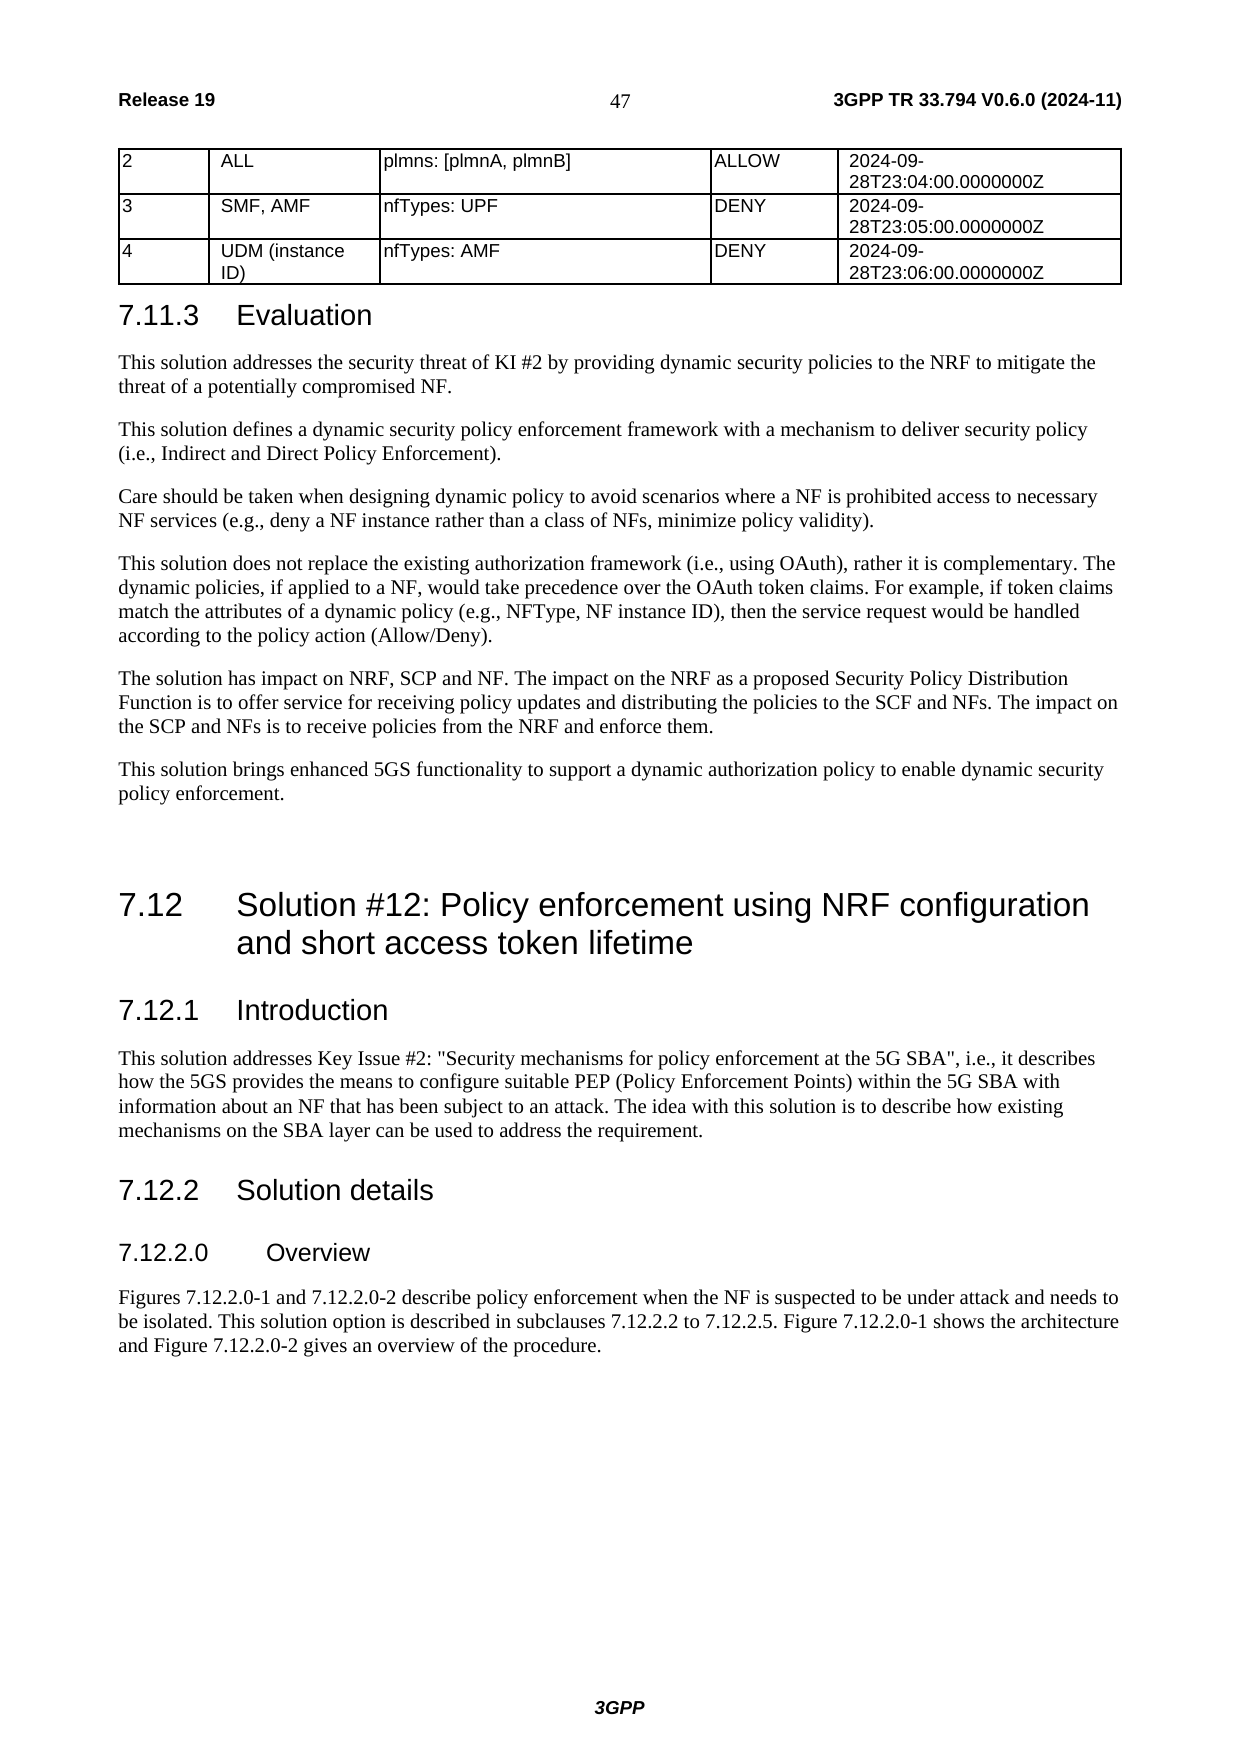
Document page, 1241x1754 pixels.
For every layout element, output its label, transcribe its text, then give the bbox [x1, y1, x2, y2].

text This solution does not replace the existing authorization framework (i.e., using OAuth), rather it is complementary. The dynamic policies, if applied to a NF, would take precedence over the OAuth token claims. For example, if token claims match the attributes of a dynamic policy (e.g., NFType, NF instance ID), then the service request would be handled according to the policy action (Allow/Deny). [118, 551, 1122, 647]
text Care should be taken when designing dynamic policy to avoid scenarios where a NF is prohibited access to necessary NF services (e.g., deny a NF instance rather than a class of NFs, minimize policy validity). [118, 484, 1122, 532]
table_cell DENY [712, 195, 837, 238]
table_cell UDM (instance ID) [210, 240, 379, 283]
table_cell 3 [120, 195, 208, 238]
table_cell 2024-09-28T23:05:00.0000000Z [839, 195, 1120, 238]
subtitle 7.12.2 Solution details [118, 1173, 1122, 1206]
text This solution addresses Key Issue #2: "Security mechanisms for policy enforcement at the 5G SBA", i.e., it describes how the 5GS provides the means to configure suitable PEP (Policy Enforcement Points) within the 5G SBA with information about an NF that has been subject to an attack. The idea with this solution is to describe how existing mechanisms on the SBA layer can be used to address the requirement. [118, 1045, 1122, 1142]
text Figures 7.12.2.0-1 and 7.12.2.0-2 describe policy enforcement when the NF is suspected to be under attack and needs to be isolated. This solution option is described in subclauses 7.12.2.2 to 7.12.2.5. Figure 7.12.2.0-1 shows the architecture and Figure 7.12.2.0-2 gives an overview of the procedure. [118, 1285, 1122, 1357]
text This solution brings enhanced 5GS functionality to support a dynamic authorization policy to enable dynamic security policy enforcement. [118, 757, 1122, 805]
table_cell DENY [712, 240, 837, 283]
subtitle 7.12.2.0 Overview [118, 1238, 1122, 1266]
text The solution has impact on NRF, SCP and NF. The impact on the NRF as a proposed Security Policy Distribution Function is to offer service for receiving policy updates and distributing the policies to the SCF and NFs. The impact on the SCP and NFs is to receive policies from the NRF and enforce them. [118, 666, 1122, 738]
subtitle 7.12 Solution #12: Policy enforcement using NRF configuration and short access token lifetime [118, 885, 1122, 962]
table_cell 4 [120, 240, 208, 283]
table_cell nfTypes: UPF [381, 195, 710, 238]
table_cell ALLOW [712, 150, 837, 193]
table_cell SMF, AMF [210, 195, 379, 238]
subtitle 7.11.3 Evaluation [118, 298, 1122, 331]
table_cell 2024-09-28T23:06:00.0000000Z [839, 240, 1120, 283]
table_cell 2024-09-28T23:04:00.0000000Z [839, 150, 1120, 193]
text This solution defines a dynamic security policy enforcement framework with a mechanism to deliver security policy (i.e., Indirect and Direct Policy Enforcement). [118, 417, 1122, 465]
table_cell nfTypes: AMF [381, 240, 710, 283]
table_cell 2 [120, 150, 208, 193]
table_cell plmns: [plmnA, plmnB] [381, 150, 710, 193]
table_cell ALL [210, 150, 379, 193]
text This solution addresses the security threat of KI #2 by providing dynamic security policies to the NRF to mitigate the threat of a potentially compromised NF. [118, 350, 1122, 398]
subtitle 7.12.1 Introduction [118, 993, 1122, 1027]
